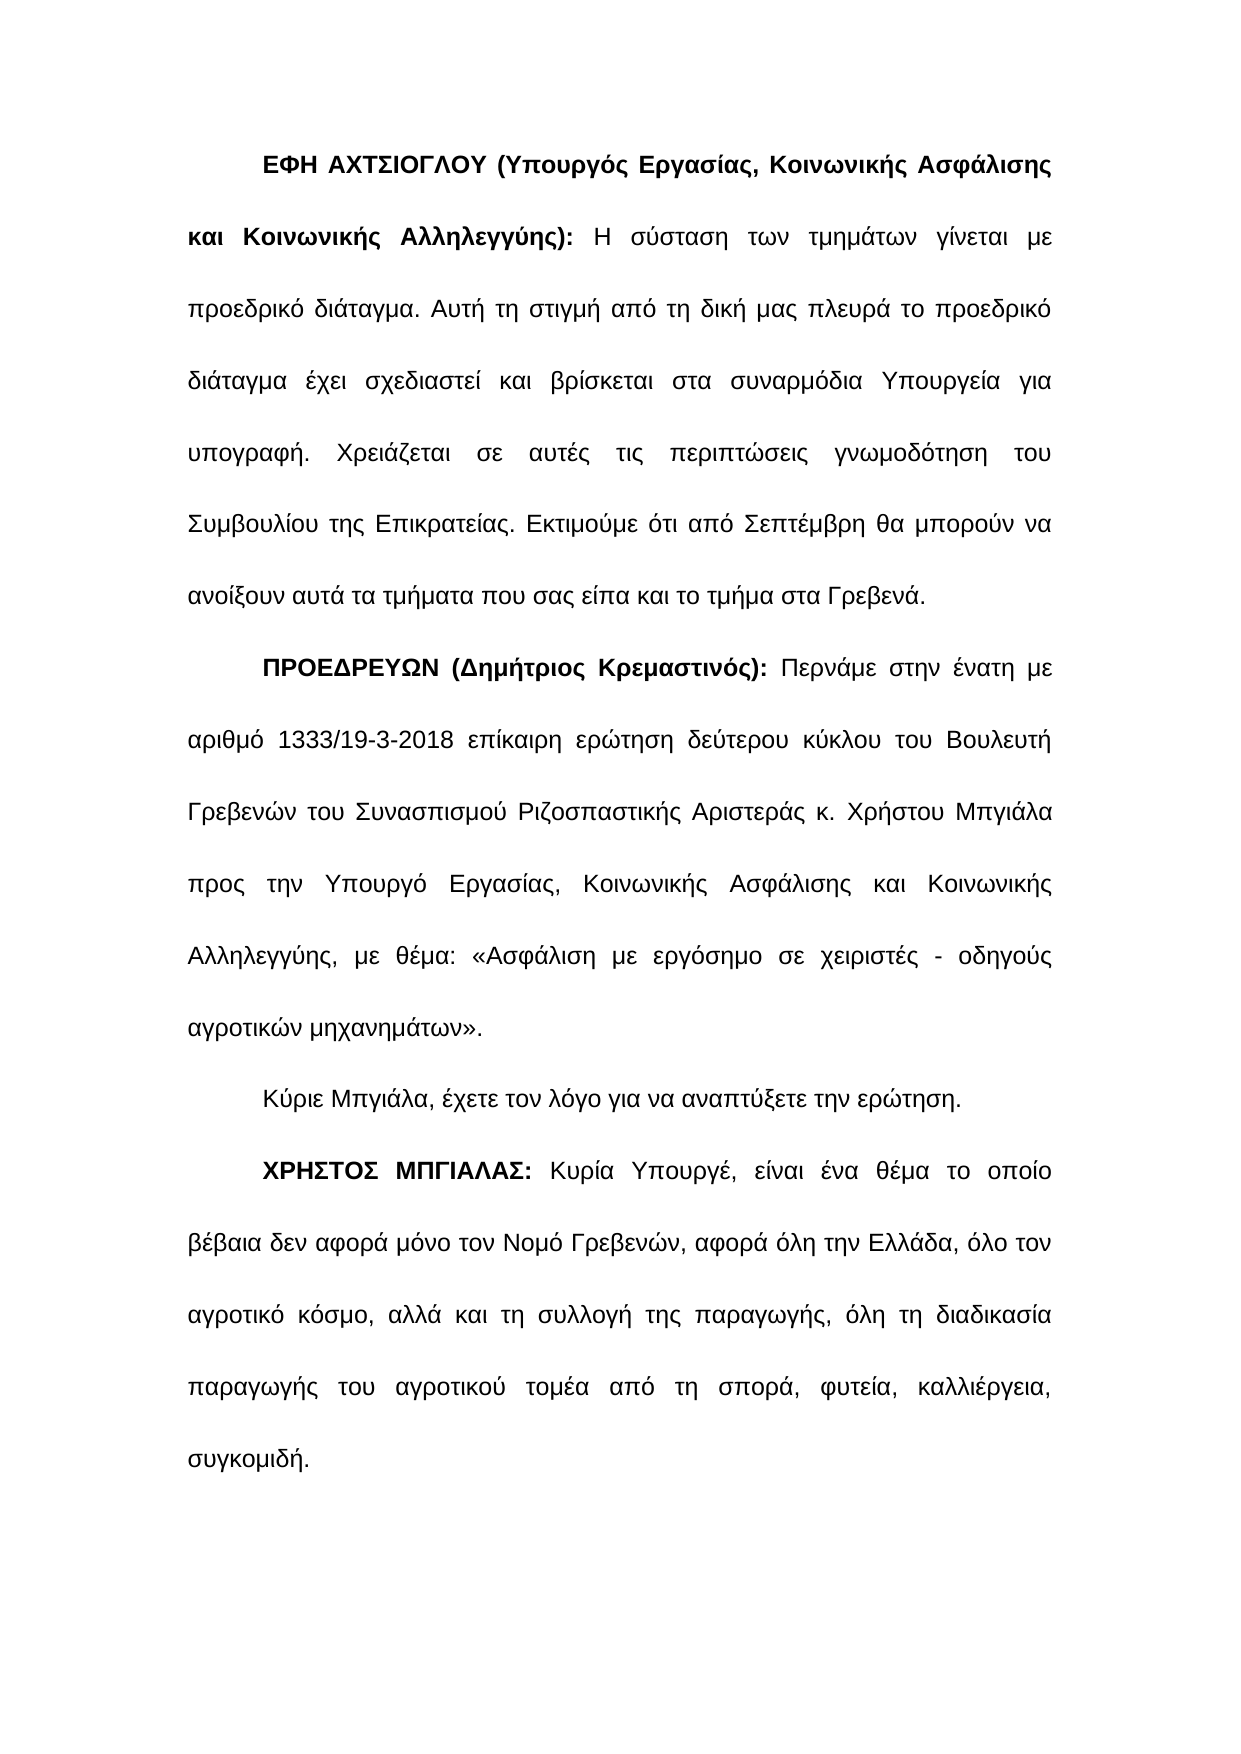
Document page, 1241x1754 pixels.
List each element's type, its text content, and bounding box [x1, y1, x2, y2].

text Κύριε Μπγιάλα, έχετε τον λόγο για να αναπτύξετε την ερώτηση. [187, 1084, 1053, 1113]
text ΠΡΟΕΔΡΕΥΩΝ (Δημήτριος Κρεμαστινός): Περνάμε στην ένατη με αριθμό 1333/19-3-2018 επίκαιρη ερώτηση δεύτερου κύκλου του Βουλευτή Γρεβενών του Συνασπισμού Ριζοσπαστικής Αριστεράς κ. Χρήστου Μπγιάλα προς την Υπουργό Εργασίας, Κοινωνικής Ασφάλισης και Κοινωνικής Αλληλεγγύης, με θέμα: «Ασφάλιση με εργόσημο σε χειριστές - οδηγούς αγροτικών μηχανημάτων». [187, 653, 1053, 1041]
text ΕΦΗ ΑΧΤΣΙΟΓΛΟΥ (Υπουργός Εργασίας, Κοινωνικής Ασφάλισης και Κοινωνικής Αλληλεγγύης): Η σύσταση των τμημάτων γίνεται με προεδρικό διάταγμα. Αυτή τη στιγμή από τη δική μας πλευρά το προεδρικό διάταγμα έχει σχεδιαστεί και βρίσκεται στα συναρμόδια Υπουργεία για υπογραφή. Χρειάζεται σε αυτές τις περιπτώσεις γνωμοδότηση του Συμβουλίου της Επικρατείας. Εκτιμούμε ότι από Σεπτέμβρη θα μπορούν να ανοίξουν αυτά τα τμήματα που σας είπα και το τμήμα στα Γρεβενά. [187, 150, 1053, 610]
text ΧΡΗΣΤΟΣ ΜΠΓΙΑΛΑΣ: Κυρία Υπουργέ, είναι ένα θέμα το οποίο βέβαια δεν αφορά μόνο τον Νομό Γρεβενών, αφορά όλη την Ελλάδα, όλο τον αγροτικό κόσμο, αλλά και τη συλλογή της παραγωγής, όλη τη διαδικασία παραγωγής του αγροτικού τομέα από τη σπορά, φυτεία, καλλιέργεια, συγκομιδή. [187, 1156, 1053, 1472]
